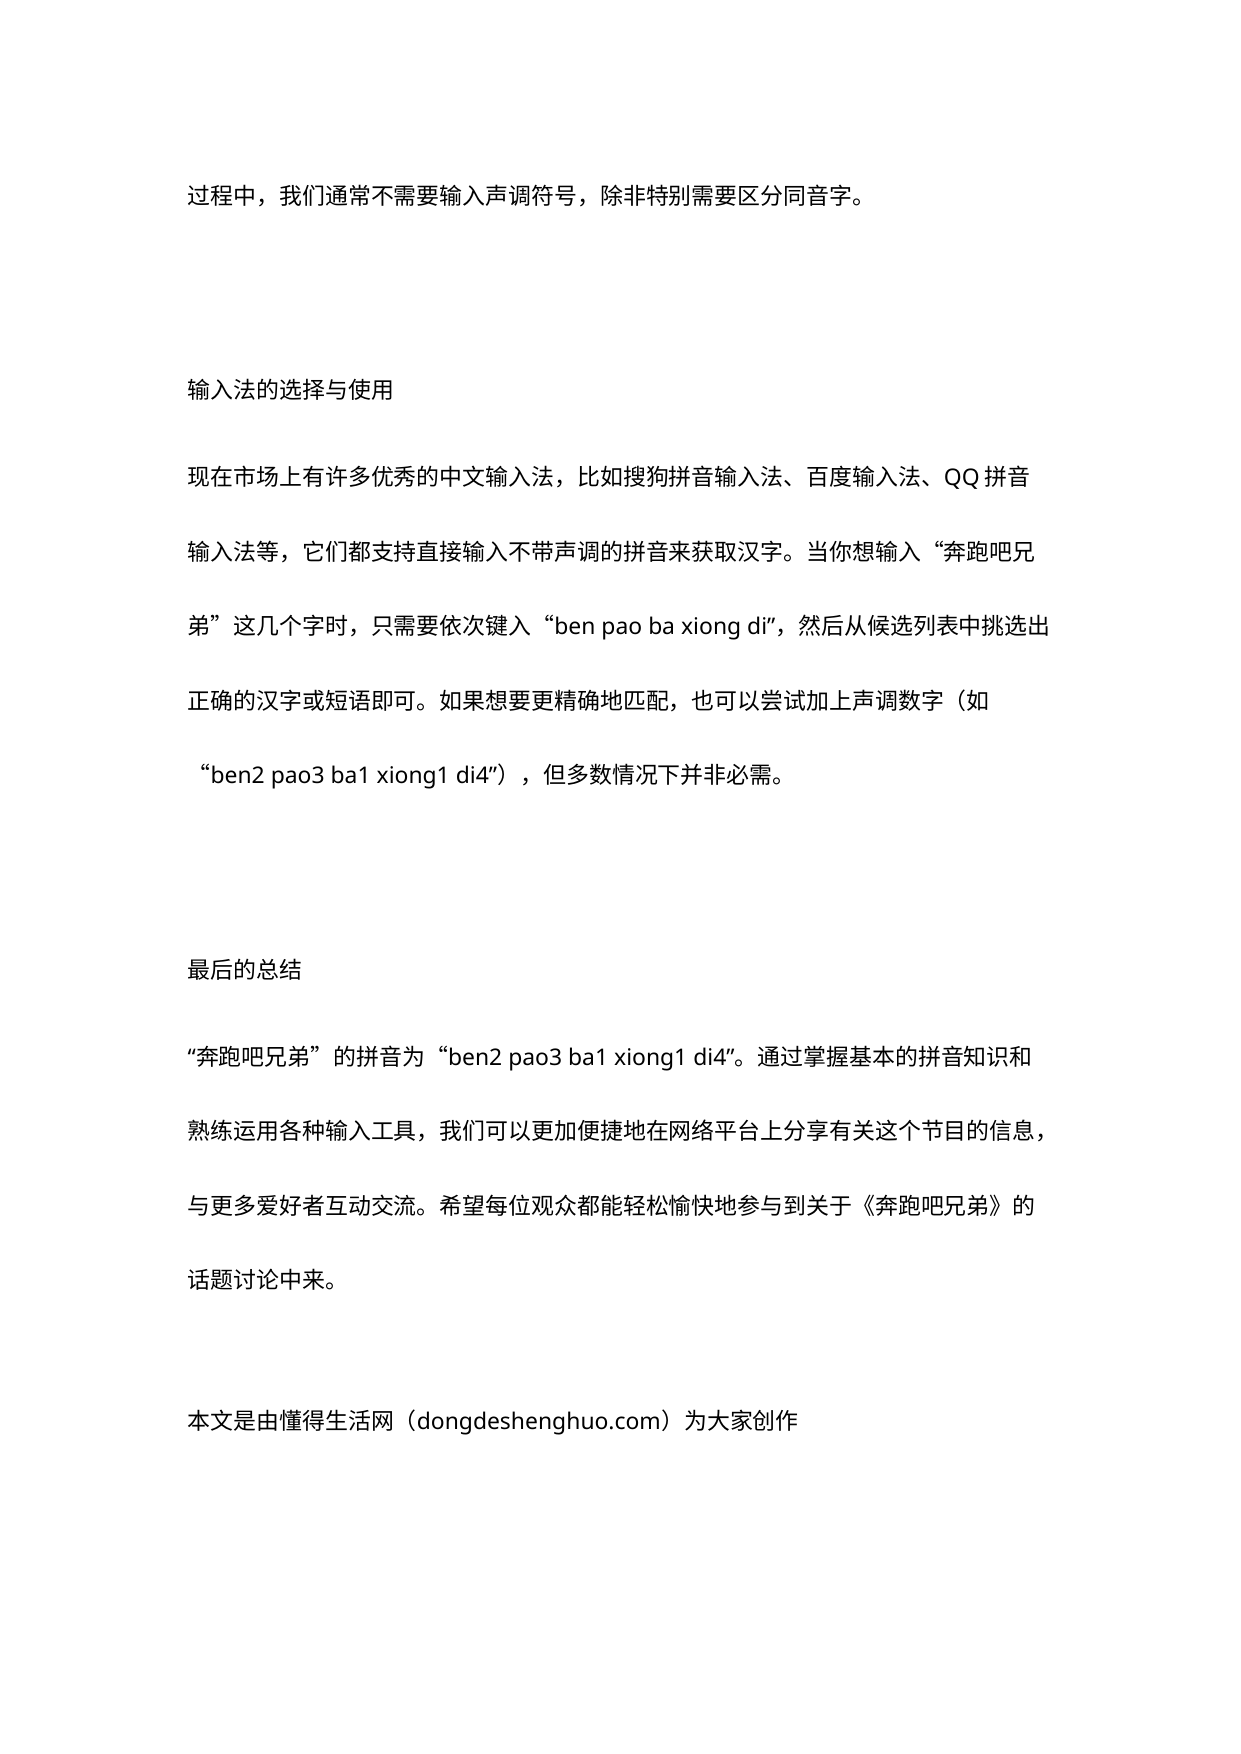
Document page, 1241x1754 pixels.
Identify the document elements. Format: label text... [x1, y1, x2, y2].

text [187, 162, 1053, 227]
text 本文是由懂得生活网（dongdeshenghuo.com）为大家创作 [187, 1387, 1053, 1452]
text “奔跑吧兄弟”的拼音为“ben2 pao3 ba1 xiong1 di4”。通过掌握基本的拼音知识和熟练运用各种输入工具，我们可以更加便捷地在网络平台上分享有关这个节目的信息，与更多爱好者互动交流。希望每位观众都能轻松愉快地参与到关于《奔跑吧兄弟》的话题讨论中来。 [187, 1022, 1053, 1312]
text 现在市场上有许多优秀的中文输入法，比如搜狗拼音输入法、百度输入法、QQ拼音输入法等，它们都支持直接输入不带声调的拼音来获取汉字。当你想输入“奔跑吧兄弟”这几个字时，只需要依次键入“ben pao ba xiong di”，然后从候选列表中挑选出正确的汉字或短语即可。如果想要更精确地匹配，也可以尝试加上声调数字（如“ben2 pao3 ba1 xiong1 di4”），但多数情况下并非必需。 [187, 443, 1053, 807]
text 输入法的选择与使用 [187, 356, 1053, 421]
text 最后的总结 [187, 936, 1053, 1001]
